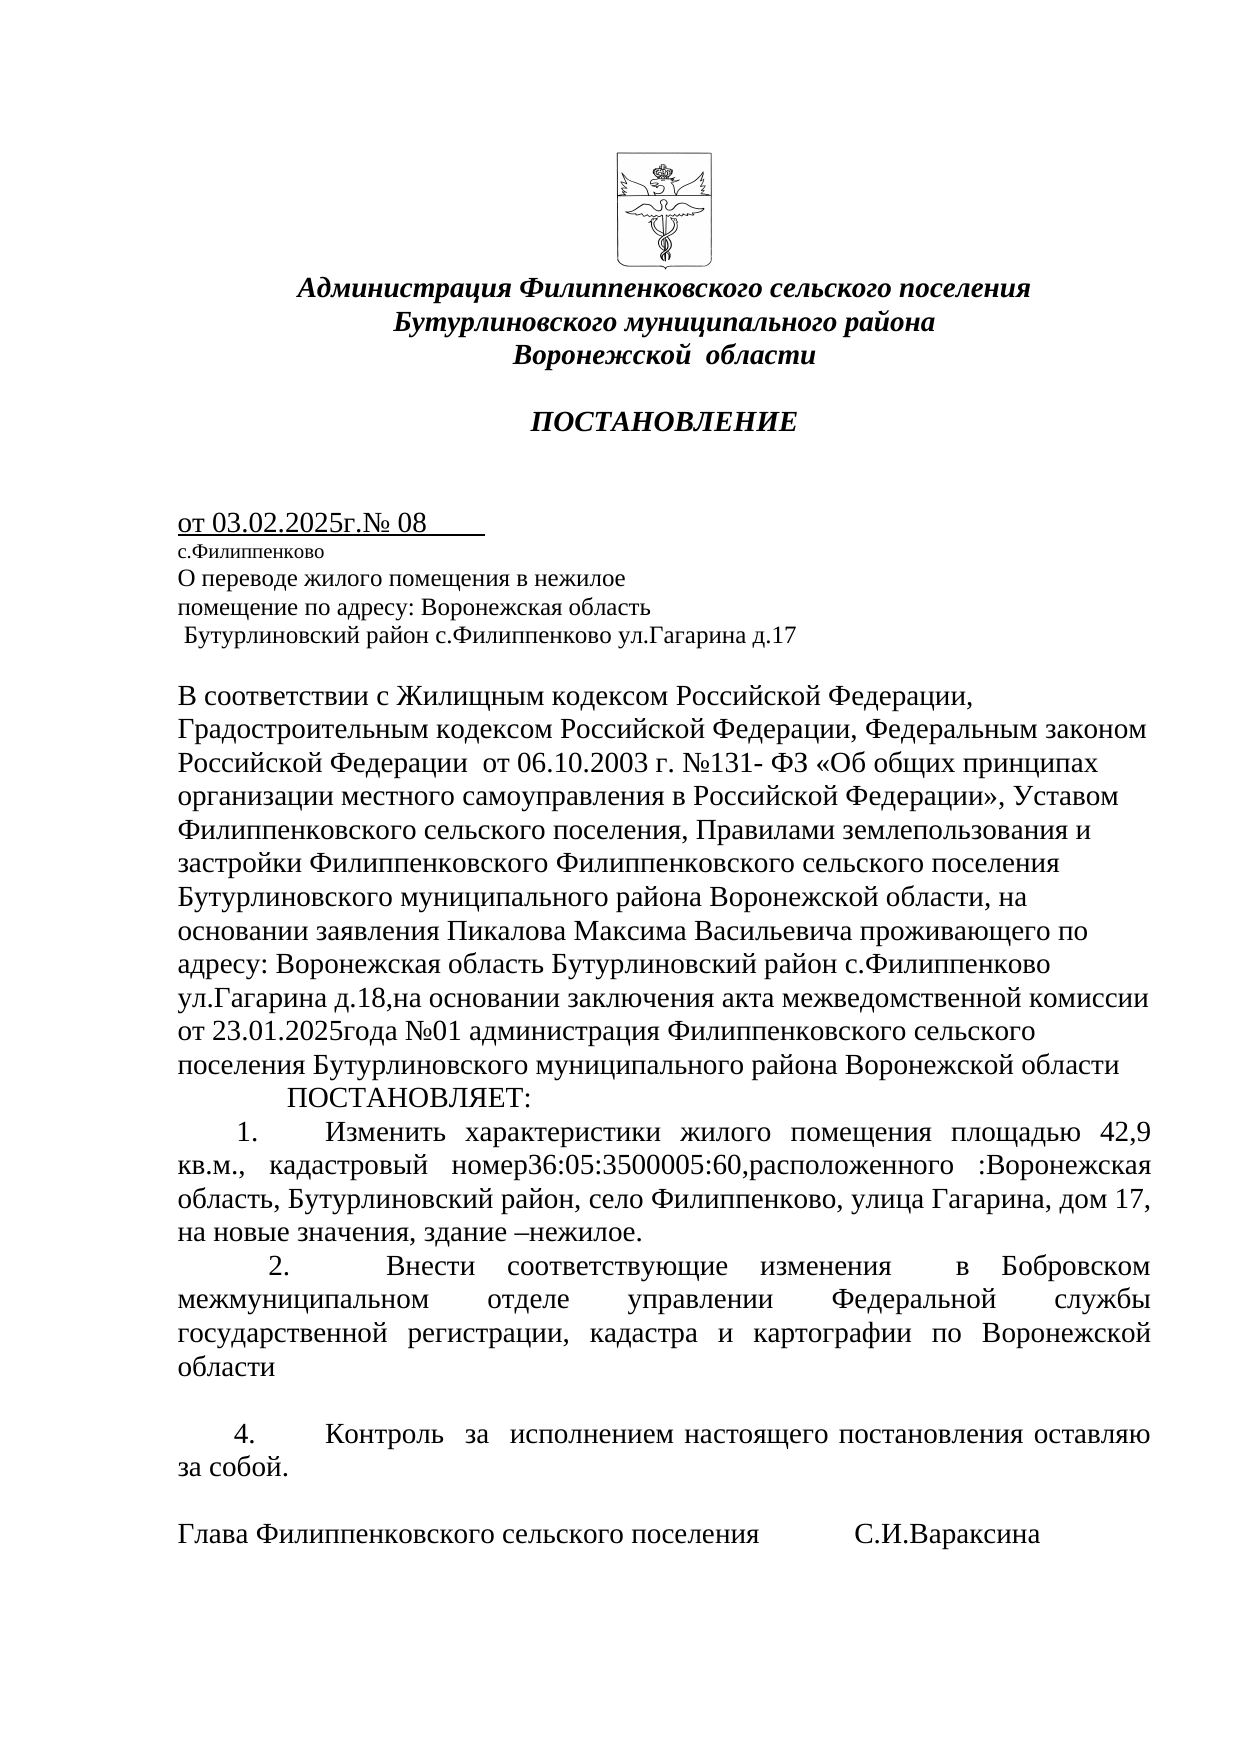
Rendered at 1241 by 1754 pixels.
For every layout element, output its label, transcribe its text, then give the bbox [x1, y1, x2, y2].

text с.Филиппенково [177, 539, 1152, 563]
text В соответствии с Жилищным кодексом Российской Федерации, Градостроительным кодексом Российской Федерации, Федеральным законом Российской Федерации от 06.10.2003 г. №131- ФЗ «Об общих принципах организации местного самоуправления в Российской Федерации», Уставом Филиппенковского сельского поселения, Правилами землепользования и застройки Филиппенковского Филиппенковского сельского поселения Бутурлиновского муниципального района Воронежской области, на основании заявления Пикалова Максима Васильевича проживающего по адресу: Воронежская область Бутурлиновский район с.Филиппенково ул.Гагарина д.18,на основании заключения акта межведомственной комиссии от 23.01.2025года №01 администрация Филиппенковского сельского поселения Бутурлиновского муниципального района Воронежской области [177, 678, 1152, 1080]
text 4. Контроль за исполнением настоящего постановления оставляю за собой. [177, 1416, 1152, 1483]
text 2. Внести соответствующие изменения в Бобровском межмуниципальном отделе управлении Федеральной службы государственной регистрации, кадастра и картографии по Воронежской области [177, 1248, 1152, 1382]
text ПОСТАНОВЛЕНИЕ [177, 404, 1152, 438]
text ПОСТАНОВЛЯЕТ: [177, 1080, 1152, 1114]
text О переводе жилого помещения в нежилое [177, 563, 1152, 592]
subtitle Бутурлиновского муниципального района [177, 304, 1152, 337]
picture [613, 151, 716, 271]
subtitle Воронежской области [177, 337, 1152, 371]
list Изменить характеристики жилого помещения площадью 42,9 кв.м., кадастровый номер36:05:3500005:60,расположенного :Воронежская область, Бутурлиновский район, село Филиппенково, улица Гагарина, дом 17, на новые значения, здание –нежилое. [177, 1114, 1152, 1248]
text Глава Филиппенковского сельского поселения С.И.Вараксина [177, 1516, 1152, 1550]
text помещение по адресу: Воронежская область [177, 592, 1152, 620]
text от 03.02.2025г.№ 08 [177, 505, 1152, 539]
subtitle Администрация Филиппенковского сельского поселения [177, 270, 1152, 304]
text Бутурлиновский район с.Филиппенково ул.Гагарина д.17 [177, 620, 1152, 649]
